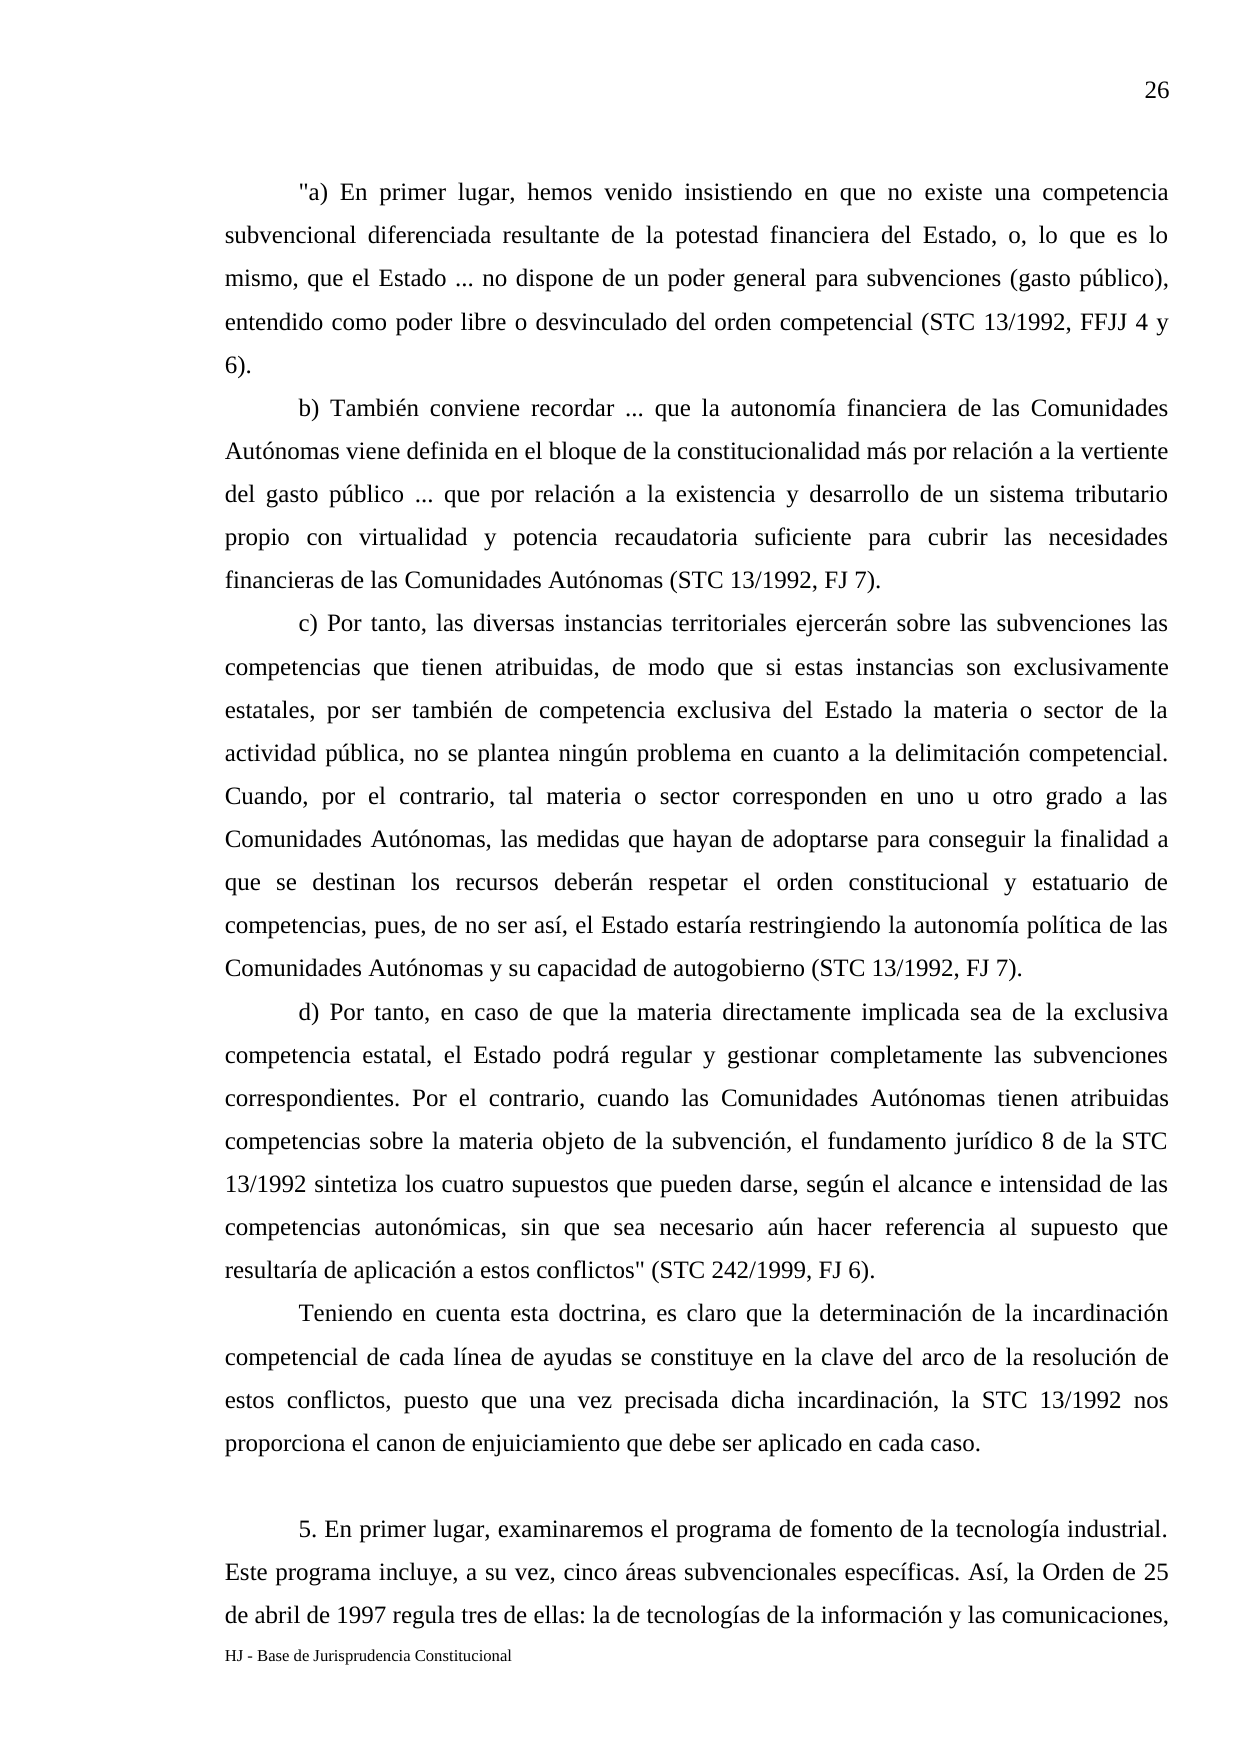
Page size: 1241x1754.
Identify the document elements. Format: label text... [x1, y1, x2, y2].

text b) También conviene recordar ... que la autonomía financiera de las Comunidades Autónomas viene definida en el bloque de la constitucionalidad más por relación a la vertiente del gasto público ... que por relación a la existencia y desarrollo de un sistema tributario propio con virtualidad y potencia recaudatoria suficiente para cubrir las necesidades financieras de las Comunidades Autónomas (STC 13/1992, FJ 7). [224, 393, 1169, 594]
text d) Por tanto, en caso de que la materia directamente implicada sea de la exclusiva competencia estatal, el Estado podrá regular y gestionar completamente las subvenciones correspondientes. Por el contrario, cuando las Comunidades Autónomas tienen atribuidas competencias sobre la materia objeto de la subvención, el fundamento jurídico 8 de la STC 13/1992 sintetiza los cuatro supuestos que pueden darse, según el alcance e intensidad de las competencias autonómicas, sin que sea necesario aún hacer referencia al supuesto que resultaría de aplicación a estos conflictos" (STC 242/1999, FJ 6). [224, 997, 1169, 1284]
text c) Por tanto, las diversas instancias territoriales ejercerán sobre las subvenciones las competencias que tienen atribuidas, de modo que si estas instancias son exclusivamente estatales, por ser también de competencia exclusiva del Estado la materia o sector de la actividad pública, no se plantea ningún problema en cuanto a la delimitación competencial. Cuando, por el contrario, tal materia o sector corresponden en uno u otro grado a las Comunidades Autónomas, las medidas que hayan de adoptarse para conseguir la finalidad a que se destinan los recursos deberán respetar el orden constitucional y estatuario de competencias, pues, de no ser así, el Estado estaría restringiendo la autonomía política de las Comunidades Autónomas y su capacidad de autogobierno (STC 13/1992, FJ 7). [224, 608, 1169, 982]
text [224, 1514, 1169, 1629]
text "a) En primer lugar, hemos venido insistiendo en que no existe una competencia subvencional diferenciada resultante de la potestad financiera del Estado, o, lo que es lo mismo, que el Estado ... no dispone de un poder general para subvenciones (gasto público), entendido como poder libre o desvinculado del orden competencial (STC 13/1992, FFJJ 4 y 6). [224, 177, 1169, 378]
text Teniendo en cuenta esta doctrina, es claro que la determinación de la incardinación competencial de cada línea de ayudas se constituye en la clave del arco de la resolución de estos conflictos, puesto que una vez precisada dicha incardinación, la STC 13/1992 nos proporciona el canon de enjuiciamiento que debe ser aplicado en cada caso. [224, 1298, 1169, 1457]
